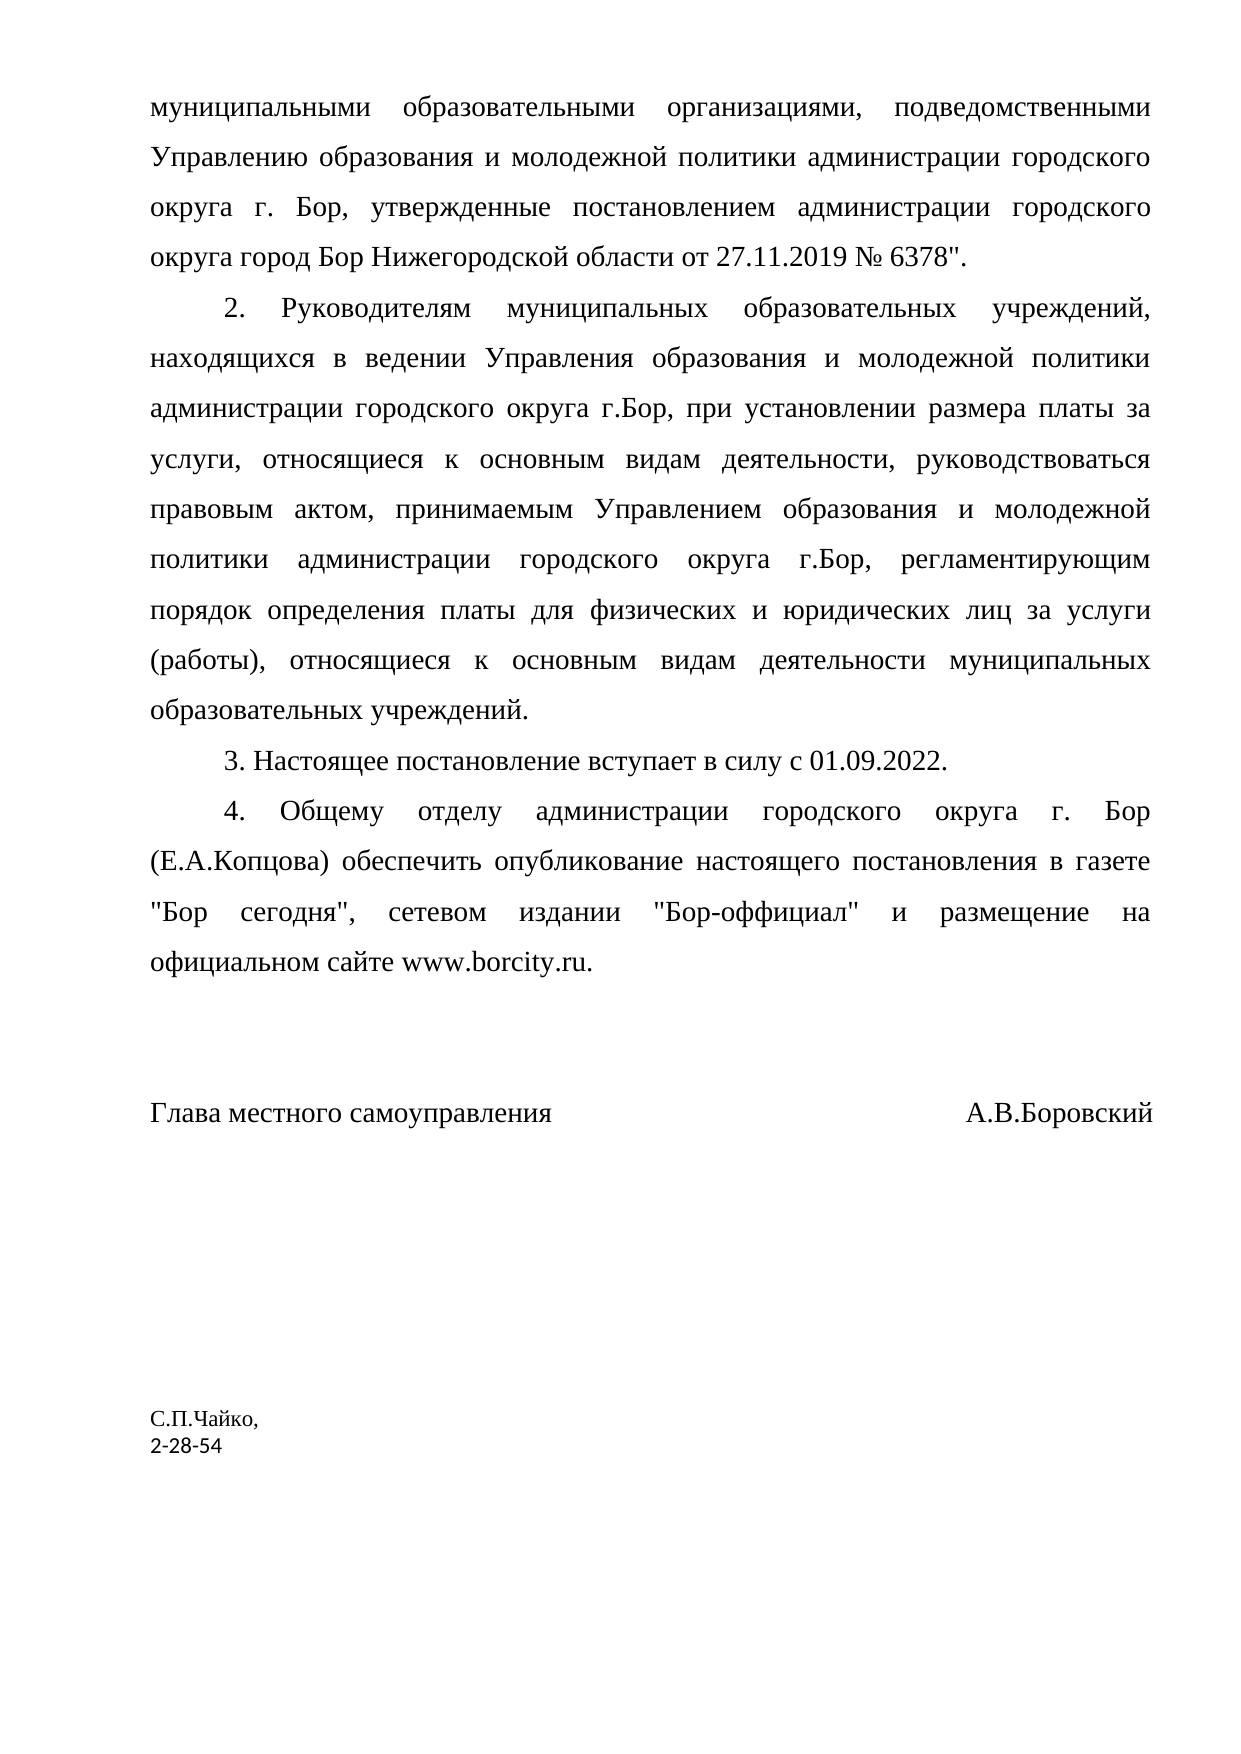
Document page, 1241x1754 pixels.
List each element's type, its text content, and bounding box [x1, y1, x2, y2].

text 4. Общему отделу администрации городского округа г. Бор (Е.А.Копцова) обеспечить опубликование настоящего постановления в газете "Бор сегодня", сетевом издании "Бор-оффициал" и размещение на официальном сайте www.borcity.ru. [150, 793, 1152, 977]
text 2-28-54 [150, 1432, 1152, 1459]
text 3. Настоящее постановление вступает в силу с 01.09.2022. [150, 743, 1152, 776]
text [150, 89, 1152, 273]
table_header Глава местного самоуправления [139, 1095, 658, 1213]
text С.П.Чайко, [150, 1405, 1152, 1432]
table_header А.В.Боровский [658, 1095, 1169, 1213]
text 2. Руководителям муниципальных образовательных учреждений, находящихся в ведении Управления образования и молодежной политики администрации городского округа г.Бор, при установлении размера платы за услуги, относящиеся к основным видам деятельности, руководствоваться правовым актом, принимаемым Управлением образования и молодежной политики администрации городского округа г.Бор, регламентирующим порядок определения платы для физических и юридических лиц за услуги (работы), относящиеся к основным видам деятельности муниципальных образовательных учреждений. [150, 290, 1152, 726]
